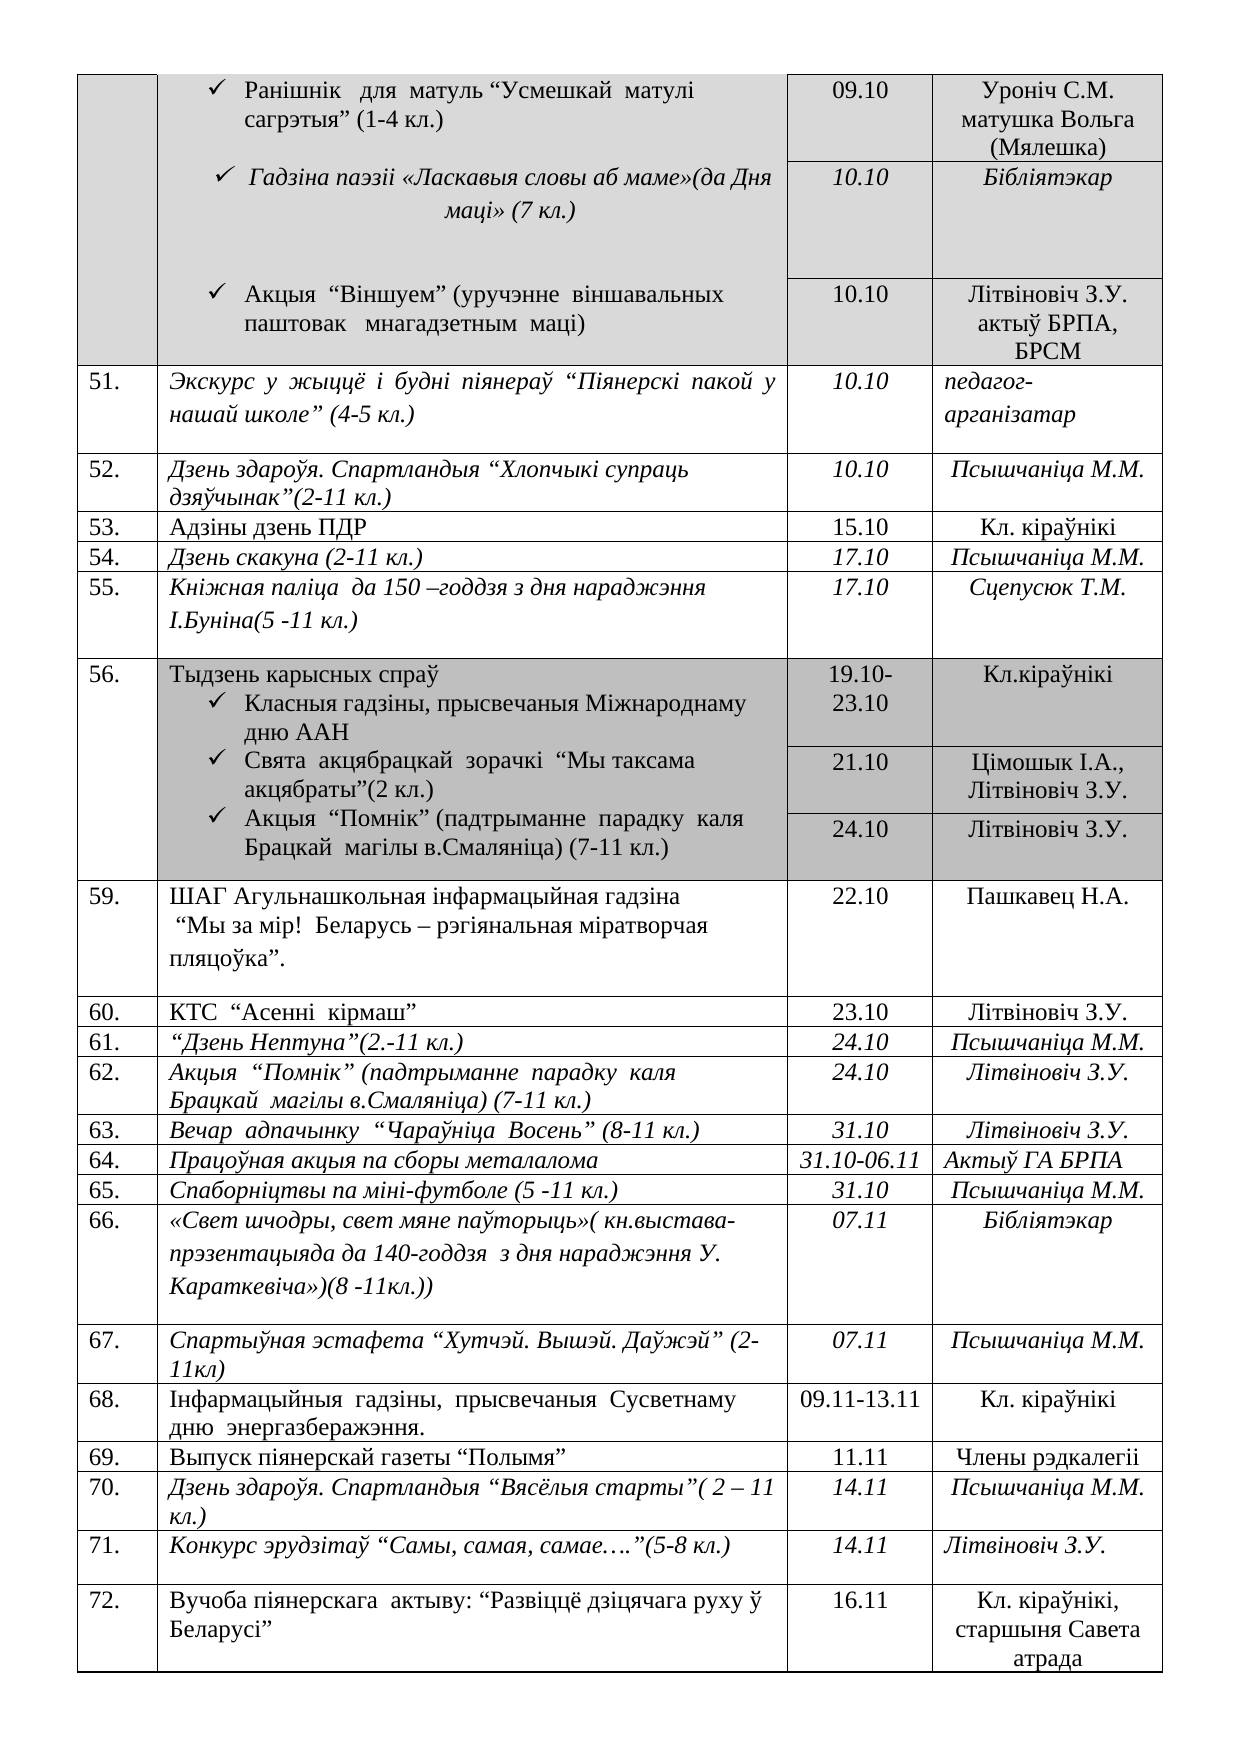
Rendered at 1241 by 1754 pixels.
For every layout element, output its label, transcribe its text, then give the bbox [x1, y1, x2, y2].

table_cell Дзень здароўя. Спартландыя “Вясёлыя старты”( 2 – 11 кл.) [158, 1472, 787, 1529]
table_cell [78, 1442, 157, 1471]
table_cell 31.10-06.11 [788, 1145, 932, 1174]
table_cell 16.11 [788, 1585, 932, 1671]
table_cell Уроніч С.М. матушка Вольга (Мялешка) [933, 75, 1162, 161]
table_cell 10.10 [788, 279, 932, 365]
table_cell [78, 1325, 157, 1383]
table_cell [78, 1027, 157, 1056]
table_cell 22.10 [788, 881, 932, 996]
table_cell [78, 366, 157, 453]
table_cell 24.10 [788, 814, 932, 880]
table_cell Пашкавец Н.А. [933, 881, 1162, 996]
table_cell [78, 881, 157, 996]
table_cell Экскурс у жыццё і будні піянераў “Піянерскі пакой у нашай школе” (4-5 кл.) [158, 366, 787, 453]
table_cell Псышчаніца М.М. [933, 1175, 1162, 1204]
table_cell Кл.кіраўнікі [933, 659, 1162, 746]
table_cell 09.10 [788, 75, 932, 161]
table_cell 31.10 [788, 1115, 932, 1144]
table_cell 14.11 [788, 1472, 932, 1529]
table_cell Члены рэдкалегіі [933, 1442, 1162, 1471]
table_cell «Свет шчодры, свет мяне паўторыць»( кн.выстава-прэзентацыяда да 140-годдзя з дня нараджэння У. Караткевіча»)(8 -11кл.)) [158, 1205, 787, 1324]
table_cell Спаборніцтвы па міні-футболе (5 -11 кл.) [158, 1175, 787, 1204]
table_cell Літвіновіч З.У. [933, 997, 1162, 1026]
table_cell Гадзіна паэзіі «Ласкавыя словы аб маме»(да Дня маці» (7 кл.) [158, 162, 787, 278]
table_cell Кл. кіраўнікі [933, 1384, 1162, 1441]
table_cell Псышчаніца М.М. [933, 542, 1162, 571]
table_cell 23.10 [788, 997, 932, 1026]
table_cell 21.10 [788, 747, 932, 813]
table_cell 11.11 [788, 1442, 932, 1471]
table_cell [78, 659, 157, 880]
table_cell Бібліятэкар [933, 1205, 1162, 1324]
table_cell педагог-арганізатар [933, 366, 1162, 453]
table_cell Актыў ГА БРПА [933, 1145, 1162, 1174]
table_cell [78, 1531, 157, 1584]
table_cell ШАГ Агульнашкольная інфармацыйная гадзіна “Мы за мір! Беларусь – рэгіянальная міратворчая пляцоўка”. [158, 881, 787, 996]
table_cell [78, 512, 157, 541]
table_cell Акцыя “Помнік” (падтрыманне парадку каля Брацкай магілы в.Смаляніца) (7-11 кл.) [158, 1057, 787, 1114]
table_cell Сцепусюк Т.М. [933, 572, 1162, 658]
table_cell Літвіновіч З.У. [933, 814, 1162, 880]
table_cell Кл. кіраўнікі, старшыня Савета атрада [933, 1585, 1162, 1671]
table_cell Ранішнік для матуль “Усмешкай матулі сагрэтыя” (1-4 кл.) [158, 75, 787, 161]
table_cell Выпуск піянерскай газеты “Полымя” [158, 1442, 787, 1471]
table_cell Конкурс эрудзітаў “Самы, самая, самае….”(5-8 кл.) [158, 1531, 787, 1584]
table_cell Вучоба піянерскага актыву: “Развіццё дзіцячага руху ў Беларусі” [158, 1585, 787, 1671]
table_cell Кніжная паліца да 150 –годдзя з дня нараджэння І.Буніна(5 -11 кл.) [158, 572, 787, 658]
table_cell 14.11 [788, 1531, 932, 1584]
table_cell 07.11 [788, 1205, 932, 1324]
table_cell [78, 1057, 157, 1114]
table_cell Спартыўная эстафета “Хутчэй. Вышэй. Даўжэй” (2-11кл) [158, 1325, 787, 1383]
table_cell Працоўная акцыя па сборы металалома [158, 1145, 787, 1174]
table_cell [78, 1384, 157, 1441]
table_cell [78, 572, 157, 658]
table_cell 10.10 [788, 162, 932, 278]
table_cell 19.10- 23.10 [788, 659, 932, 746]
table_cell 31.10 [788, 1175, 932, 1204]
table_cell Акцыя “Віншуем” (уручэнне віншавальных паштовак мнагадзетным маці) [158, 279, 787, 365]
table_cell Бібліятэкар [933, 162, 1162, 278]
table_cell Псышчаніца М.М. [933, 1325, 1162, 1383]
table_cell 09.11-13.11 [788, 1384, 932, 1441]
table_cell Дзень здароўя. Спартландыя “Хлопчыкі супраць дзяўчынак”(2-11 кл.) [158, 454, 787, 511]
table_cell [78, 1472, 157, 1529]
table_cell [78, 1205, 157, 1324]
table_cell [78, 1145, 157, 1174]
table_cell Вечар адпачынку “Чараўніца Восень” (8-11 кл.) [158, 1115, 787, 1144]
table_cell 17.10 [788, 542, 932, 571]
table_cell [78, 454, 157, 511]
table_cell Літвіновіч З.У. [933, 1531, 1162, 1584]
table_cell 17.10 [788, 572, 932, 658]
table_cell Адзіны дзень ПДР [158, 512, 787, 541]
table_cell Інфармацыйныя гадзіны, прысвечаныя Сусветнаму дню энергазберажэння. [158, 1384, 787, 1441]
table_cell 07.11 [788, 1325, 932, 1383]
table_cell Кл. кіраўнікі [933, 512, 1162, 541]
table_cell Псышчаніца М.М. [933, 454, 1162, 511]
table_cell Тыдзень карысных спраў Класныя гадзіны, прысвечаныя Міжнароднаму дню ААН Свята акцябрацкай зорачкі “Мы таксама акцябраты”(2 кл.) Акцыя “Помнік” (падтрыманне парадку каля Брацкай магілы в.Смаляніца) (7-11 кл.) [158, 659, 787, 880]
table_cell КТС “Асенні кірмаш” [158, 997, 787, 1026]
table_cell 24.10 [788, 1057, 932, 1114]
table_cell “Дзень Нептуна”(2.-11 кл.) [158, 1027, 787, 1056]
table_cell Псышчаніца М.М. [933, 1027, 1162, 1056]
table_cell [78, 542, 157, 571]
table_cell [78, 1115, 157, 1144]
table_cell 15.10 [788, 512, 932, 541]
table_cell Літвіновіч З.У. [933, 1057, 1162, 1114]
table_cell Дзень скакуна (2-11 кл.) [158, 542, 787, 571]
table_cell [78, 1585, 157, 1671]
table_cell [78, 997, 157, 1026]
table_cell Літвіновіч З.У. актыў БРПА, БРСМ [933, 279, 1162, 365]
table_cell 10.10 [788, 454, 932, 511]
table_cell Цімошык І.А., Літвіновіч З.У. [933, 747, 1162, 813]
table_cell 24.10 [788, 1027, 932, 1056]
table_cell Літвіновіч З.У. [933, 1115, 1162, 1144]
table_cell Псышчаніца М.М. [933, 1472, 1162, 1529]
table_cell [78, 1175, 157, 1204]
table_cell 10.10 [788, 366, 932, 453]
